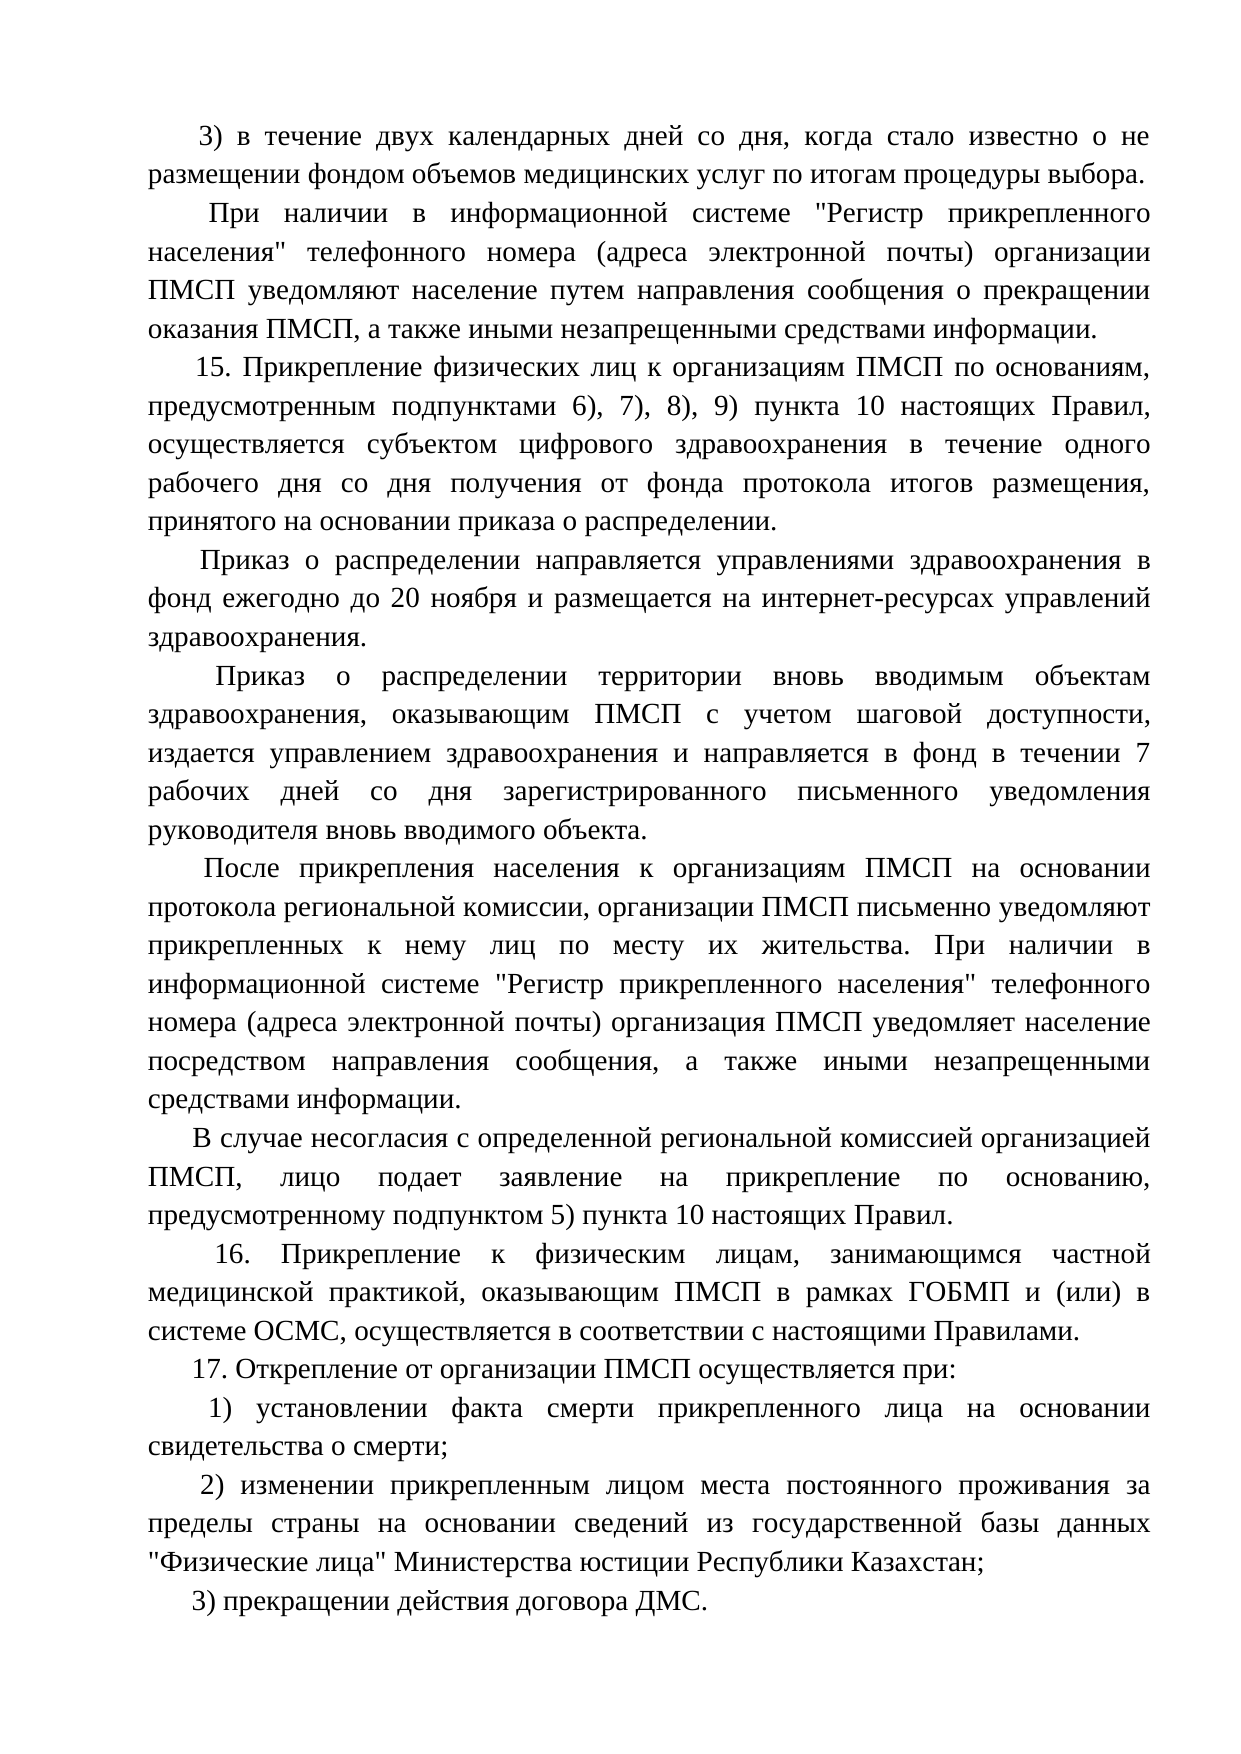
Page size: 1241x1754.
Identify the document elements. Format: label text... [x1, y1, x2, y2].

text 3) прекращении действия договора ДМС. [148, 1583, 1152, 1616]
text После прикрепления населения к организациям ПМСП на основании протокола региональной комиссии, организации ПМСП письменно уведомляют прикрепленных к нему лиц по месту их жительства. При наличии в информационной системе "Регистр прикрепленного населения" телефонного номера (адреса электронной почты) организация ПМСП уведомляет население посредством направления сообщения, а также иными незапрещенными средствами информации. [148, 850, 1152, 1115]
text 3) в течение двух календарных дней со дня, когда стало известно о не размещении фондом объемов медицинских услуг по итогам процедуры выбора. [148, 118, 1152, 190]
text 2) изменении прикрепленным лицом места постоянного проживания за пределы страны на основании сведений из государственной базы данных "Физические лица" Министерства юстиции Республики Казахстан; [148, 1467, 1152, 1578]
text 16. Прикрепление к физическим лицам, занимающимся частной медицинской практикой, оказывающим ПМСП в рамках ГОБМП и (или) в системе ОСМС, осуществляется в соответствии с настоящими Правилами. [148, 1236, 1152, 1346]
text В случае несогласия с определенной региональной комиссией организацией ПМСП, лицо подает заявление на прикрепление по основанию, предусмотренному подпунктом 5) пункта 10 настоящих Правил. [148, 1120, 1152, 1231]
text Приказ о распределении территории вновь вводимым объектам здравоохранения, оказывающим ПМСП с учетом шаговой доступности, издается управлением здравоохранения и направляется в фонд в течении 7 рабочих дней со дня зарегистрированного письменного уведомления руководителя вновь вводимого объекта. [148, 658, 1152, 845]
text 1) установлении факта смерти прикрепленного лица на основании свидетельства о смерти; [148, 1390, 1152, 1462]
text 17. Открепление от организации ПМСП осуществляется при: [148, 1351, 1152, 1385]
text При наличии в информационной системе "Регистр прикрепленного населения" телефонного номера (адреса электронной почты) организации ПМСП уведомляют население путем направления сообщения о прекращении оказания ПМСП, а также иными незапрещенными средствами информации. [148, 195, 1152, 344]
text 15. Прикрепление физических лиц к организациям ПМСП по основаниям, предусмотренным подпунктами 6), 7), 8), 9) пункта 10 настоящих Правил, осуществляется субъектом цифрового здравоохранения в течение одного рабочего дня со дня получения от фонда протокола итогов размещения, принятого на основании приказа о распределении. [148, 349, 1152, 537]
text Приказ о распределении направляется управлениями здравоохранения в фонд ежегодно до 20 ноября и размещается на интернет-ресурсах управлений здравоохранения. [148, 542, 1152, 653]
